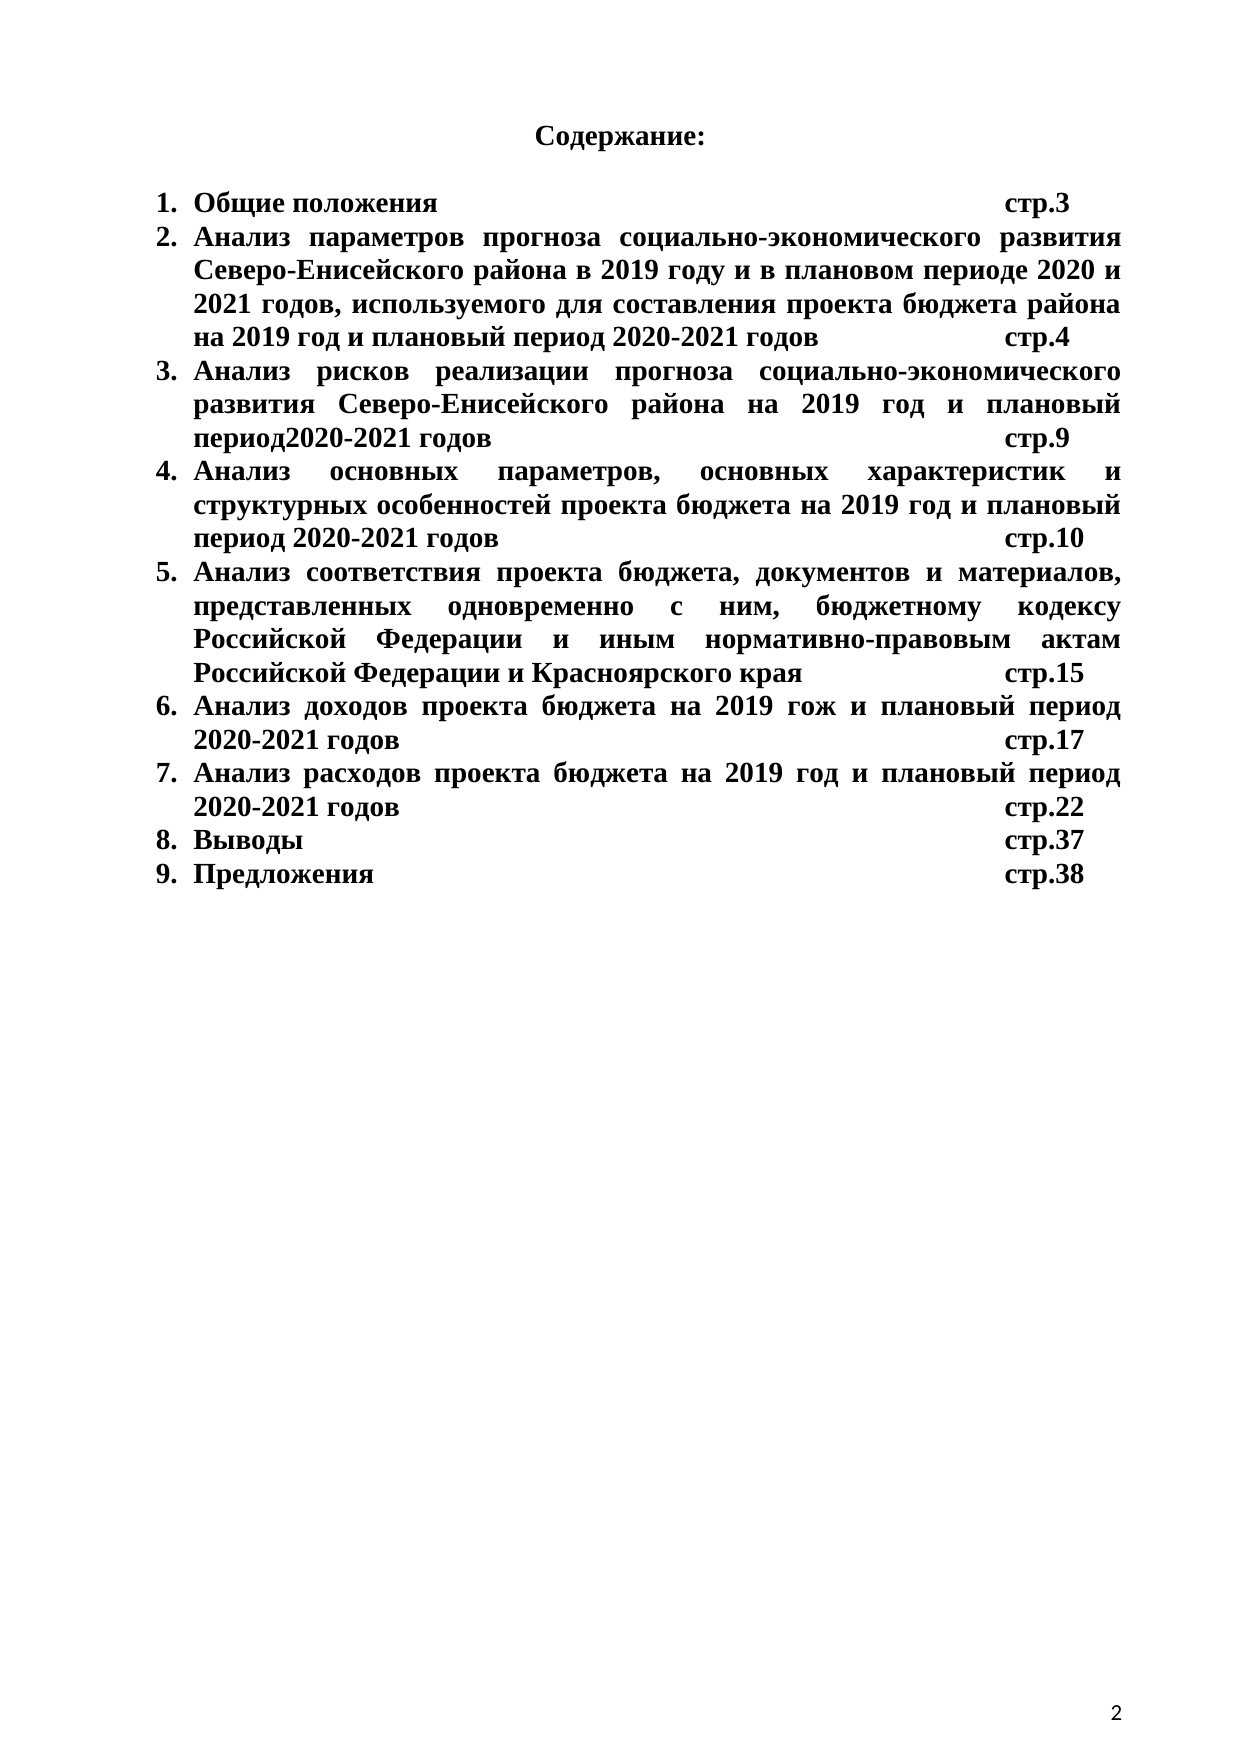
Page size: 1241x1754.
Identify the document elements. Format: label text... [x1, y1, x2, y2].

list Анализ рисков реализации прогноза социально-экономического развития Северо-Енисейского района на 2019 год и плановый период2020-2021 годов стр.9 [156, 353, 1122, 453]
list Анализ параметров прогноза социально-экономического развития Северо-Енисейского района в 2019 году и в плановом периоде 2020 и 2021 годов, используемого для составления проекта бюджета района на 2019 год и плановый период 2020-2021 годов стр.4 [156, 219, 1122, 353]
list Анализ соответствия проекта бюджета, документов и материалов, представленных одновременно с ним, бюджетному кодексу Российской Федерации и иным нормативно-правовым актам Российской Федерации и Красноярского края стр.15 [156, 554, 1122, 688]
list Анализ основных параметров, основных характеристик и структурных особенностей проекта бюджета на 2019 год и плановый период 2020-2021 годов стр.10 [156, 453, 1122, 554]
list Анализ доходов проекта бюджета на 2019 гож и плановый период 2020-2021 годов стр.17 [156, 688, 1122, 755]
text Содержание: [118, 118, 1122, 152]
list Выводы стр.37 [156, 822, 1122, 856]
list Предложения стр.38 [156, 856, 1122, 889]
list Анализ расходов проекта бюджета на 2019 год и плановый период 2020-2021 годов стр.22 [156, 755, 1122, 822]
list Общие положения стр.3 [156, 185, 1122, 219]
